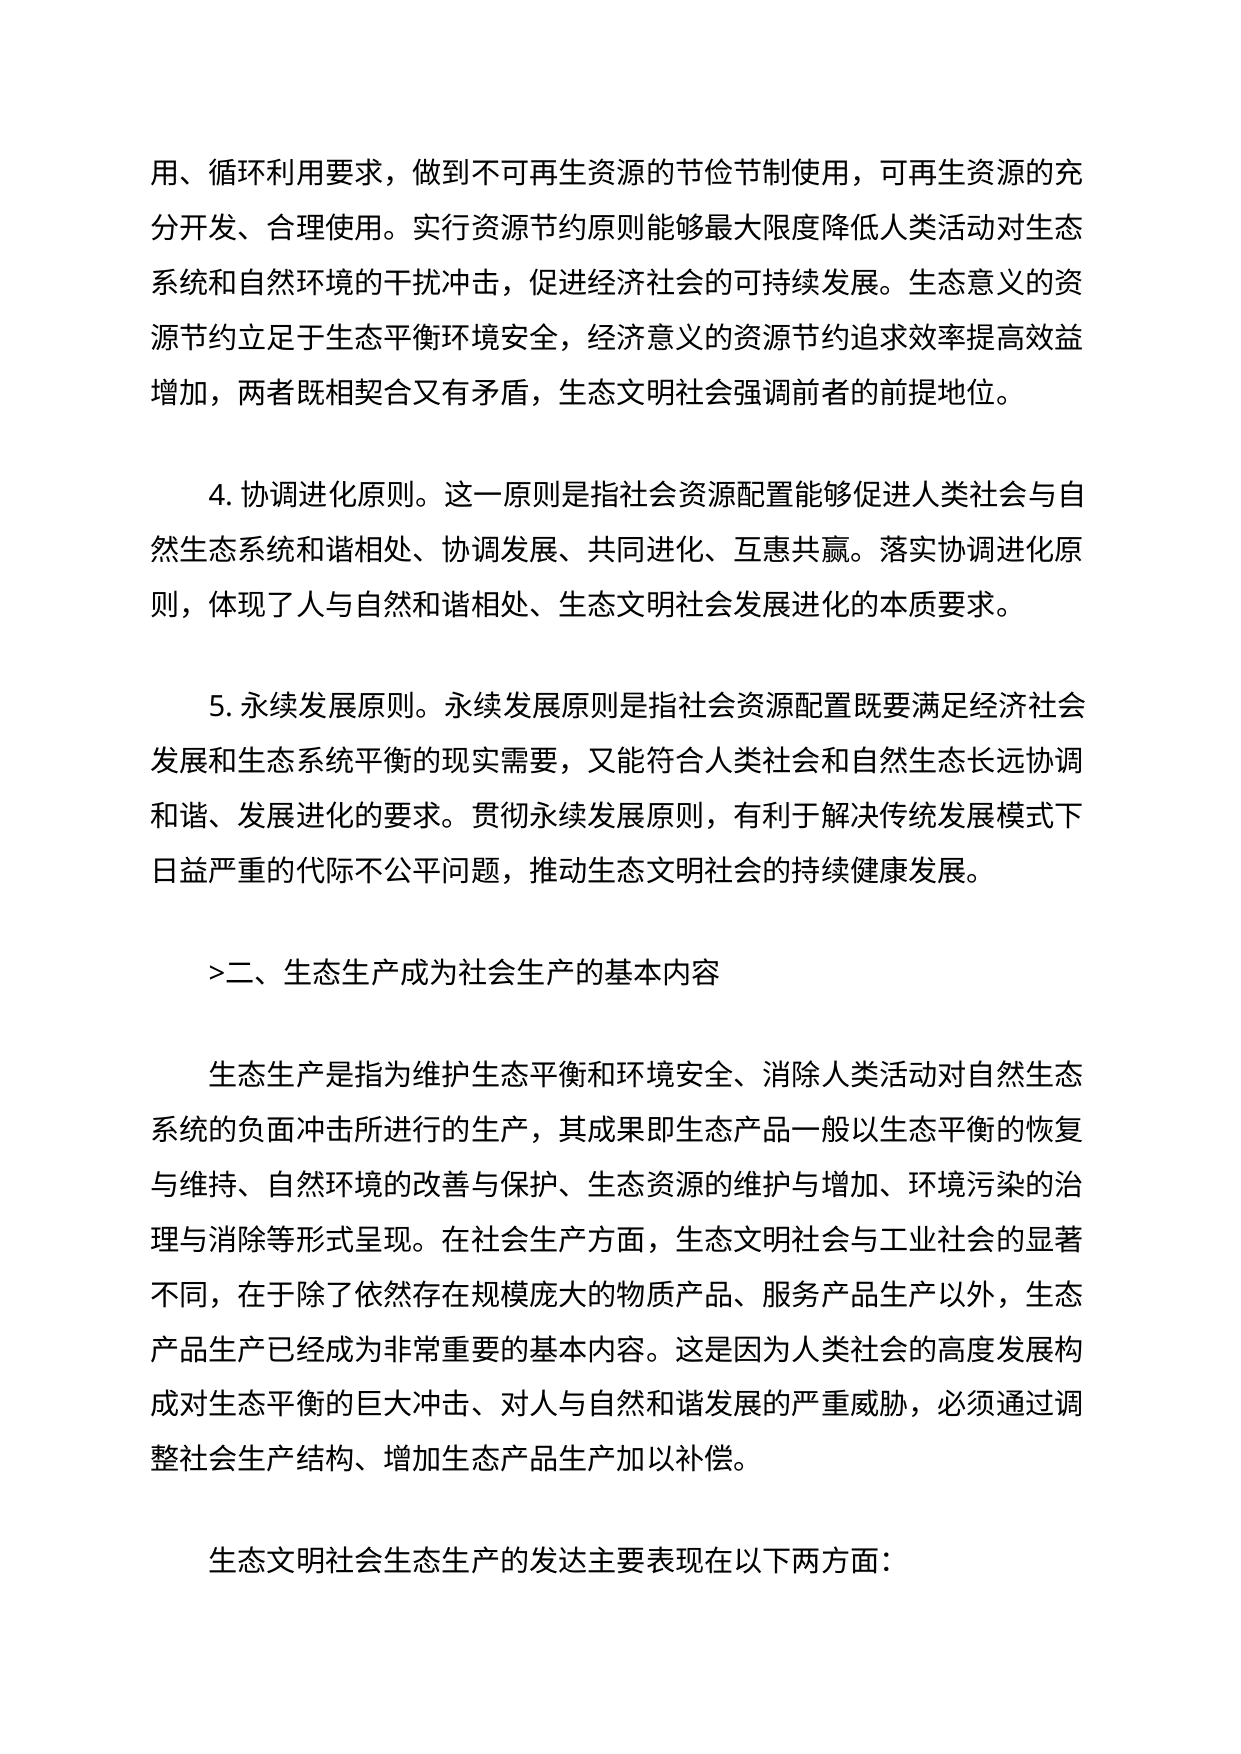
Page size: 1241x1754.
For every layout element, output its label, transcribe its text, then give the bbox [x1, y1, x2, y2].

text 5. 永续发展原则。永续发展原则是指社会资源配置既要满足经济社会发展和生态系统平衡的现实需要，又能符合人类社会和自然生态长远协调和谐、发展进化的要求。贯彻永续发展原则，有利于解决传统发展模式下日益严重的代际不公平问题，推动生态文明社会的持续健康发展。 [150, 683, 1090, 890]
text 生态文明社会生态生产的发达主要表现在以下两方面： [150, 1538, 1090, 1580]
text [150, 150, 1090, 412]
text 生态生产是指为维护生态平衡和环境安全、消除人类活动对自然生态系统的负面冲击所进行的生产，其成果即生态产品一般以生态平衡的恢复与维持、自然环境的改善与保护、生态资源的维护与增加、环境污染的治理与消除等形式呈现。在社会生产方面，生态文明社会与工业社会的显著不同，在于除了依然存在规模庞大的物质产品、服务产品生产以外，生态产品生产已经成为非常重要的基本内容。这是因为人类社会的高度发展构成对生态平衡的巨大冲击、对人与自然和谐发展的严重威胁，必须通过调整社会生产结构、增加生态产品生产加以补偿。 [150, 1052, 1090, 1478]
text >二、生态生产成为社会生产的基本内容 [150, 949, 1090, 992]
text 4. 协调进化原则。这一原则是指社会资源配置能够促进人类社会与自然生态系统和谐相处、协调发展、共同进化、互惠共赢。落实协调进化原则，体现了人与自然和谐相处、生态文明社会发展进化的本质要求。 [150, 471, 1090, 623]
